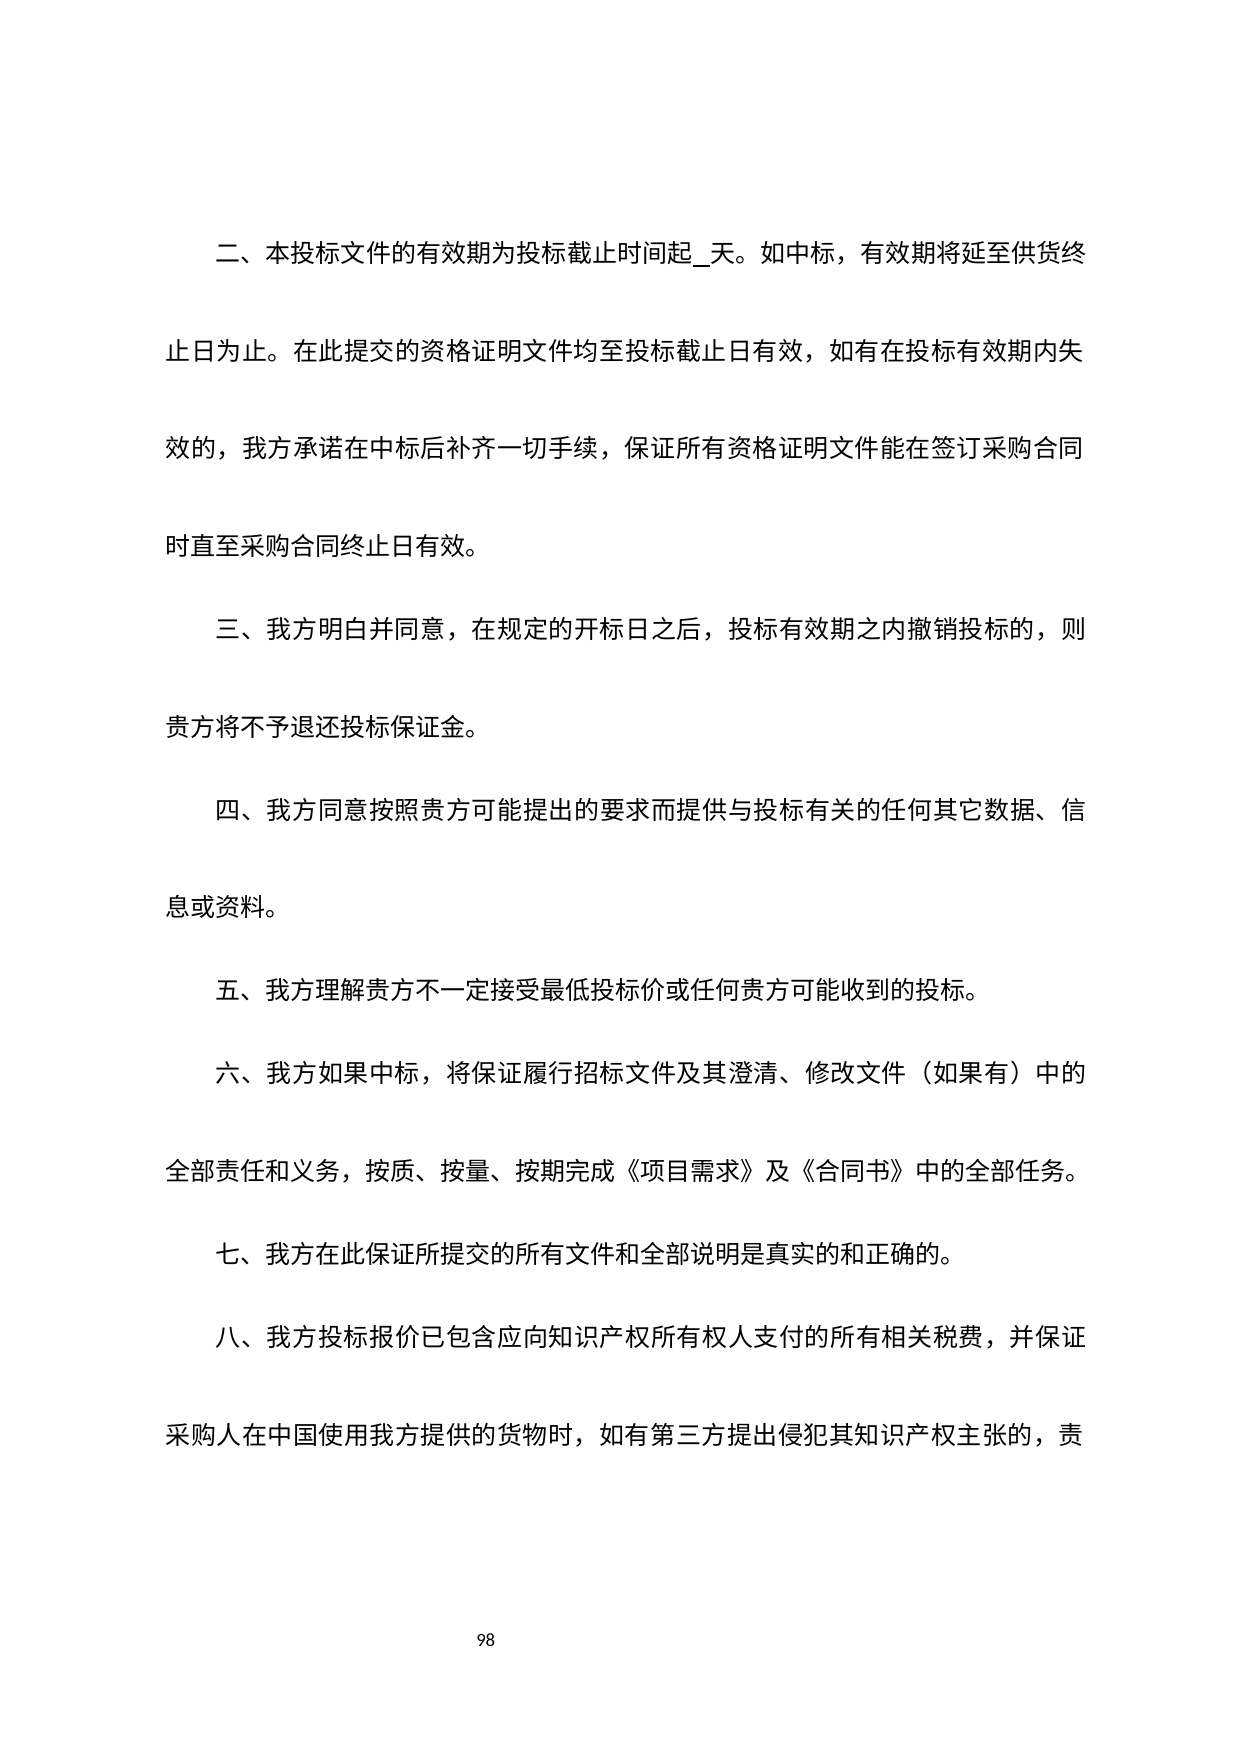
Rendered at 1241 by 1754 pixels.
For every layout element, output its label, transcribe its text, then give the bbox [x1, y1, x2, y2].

text 三、我方明白并同意，在规定的开标日之后，投标有效期之内撤销投标的，则贵方将不予退还投标保证金。 [165, 595, 1087, 758]
text 二、本投标文件的有效期为投标截止时间起 天。如中标，有效期将延至供货终止日为止。在此提交的资格证明文件均至投标截止日有效，如有在投标有效期内失效的，我方承诺在中标后补齐一切手续，保证所有资格证明文件能在签订采购合同时直至采购合同终止日有效。 [165, 219, 1087, 577]
text 五、我方理解贵方不一定接受最低投标价或任何贵方可能收到的投标。 [165, 956, 1087, 1021]
text 六、我方如果中标，将保证履行招标文件及其澄清、修改文件（如果有）中的全部责任和义务，按质、按量、按期完成《项目需求》及《合同书》中的全部任务。 [165, 1039, 1087, 1202]
text 七、我方在此保证所提交的所有文件和全部说明是真实的和正确的。 [165, 1220, 1087, 1285]
text 四、我方同意按照贵方可能提出的要求而提供与投标有关的任何其它数据、信息或资料。 [165, 776, 1087, 938]
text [165, 1303, 1087, 1466]
